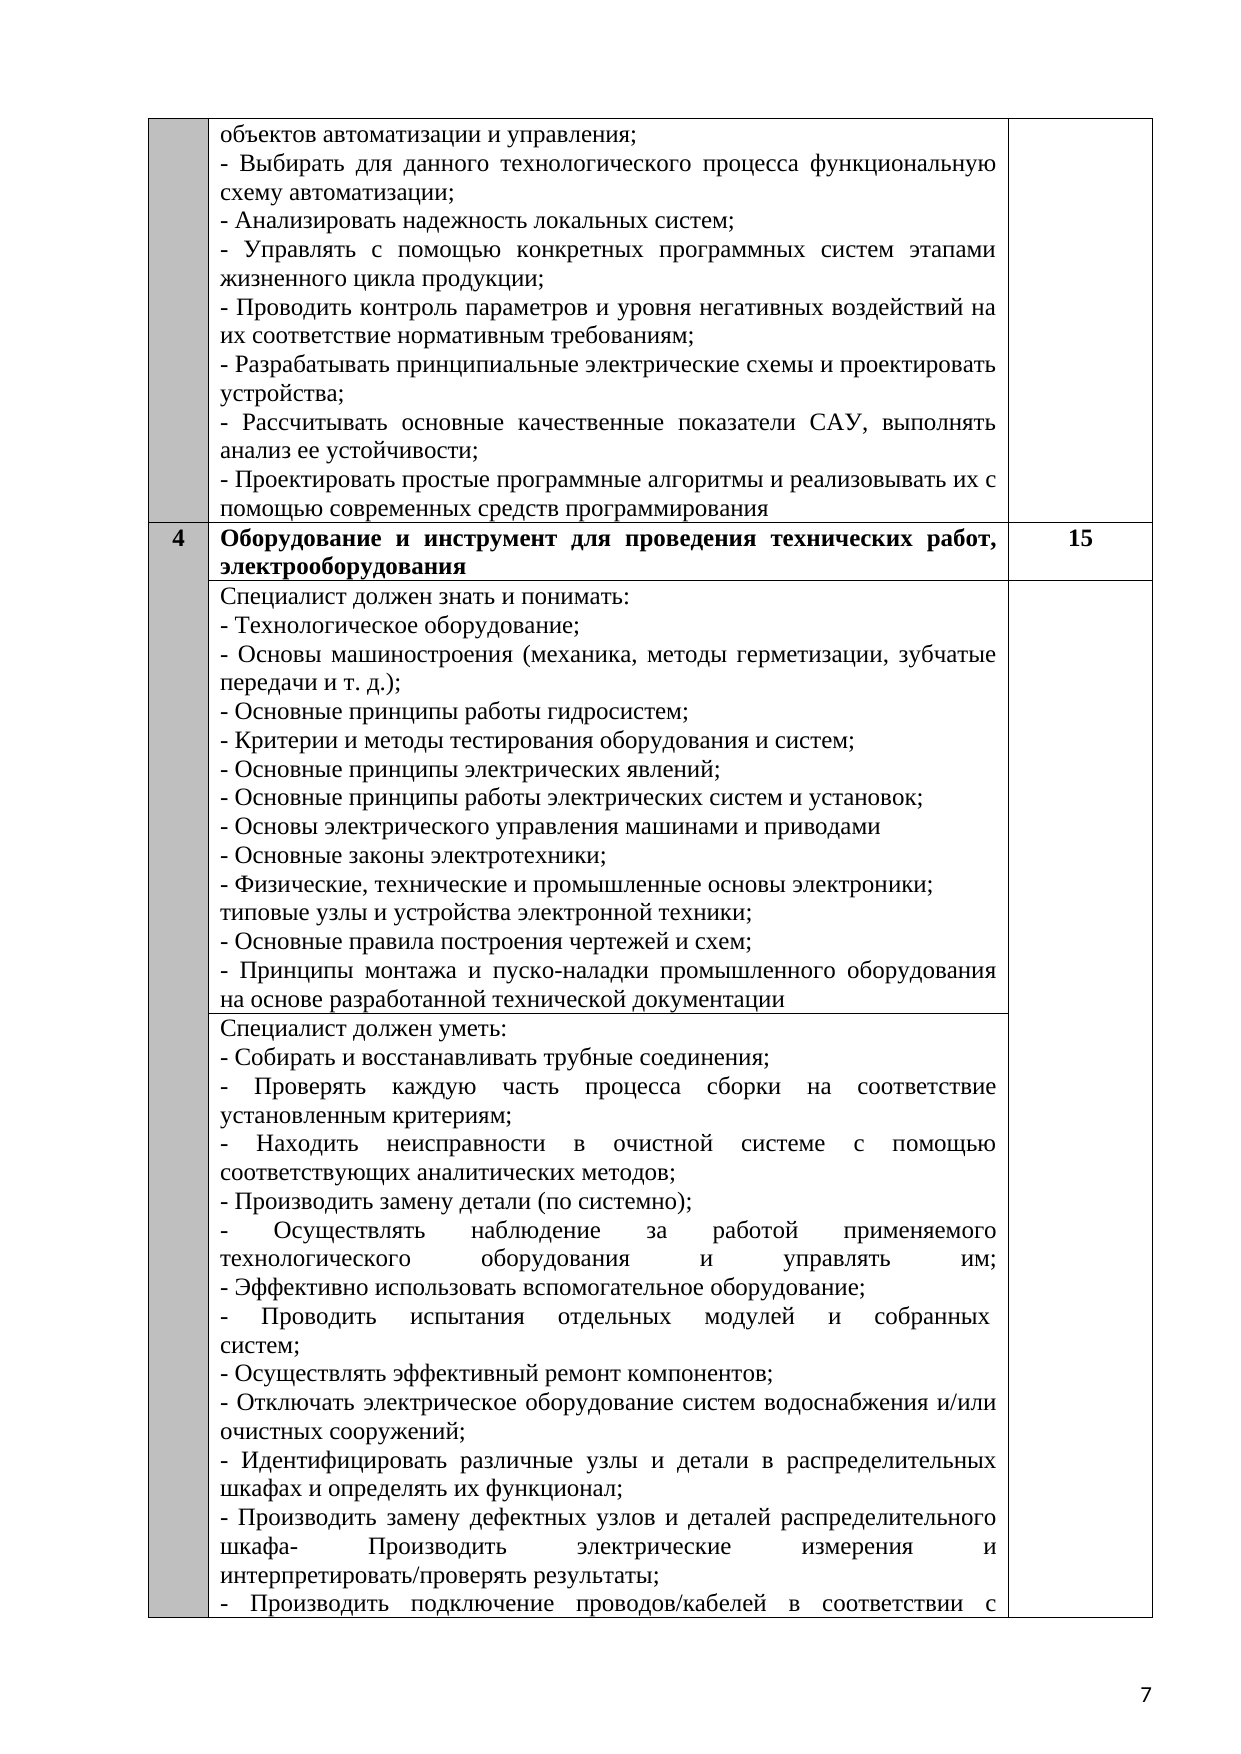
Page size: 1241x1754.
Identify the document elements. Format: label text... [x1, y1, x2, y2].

table_cell Оборудование и инструмент для проведения технических работ, электрооборудования [209, 523, 1008, 580]
table_cell 4 [149, 523, 208, 1617]
table_cell 15 [1009, 523, 1152, 580]
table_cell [209, 119, 1008, 522]
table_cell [209, 1014, 1008, 1617]
table_cell Специалист должен знать и понимать: - Технологическое оборудование; - Основы машиностроения (механика, методы герметизации, зубчатые передачи и т. д.); - Основные принципы работы гидросистем; - Критерии и методы тестирования оборудования и систем; - Основные принципы электрических явлений; - Основные принципы работы электрических систем и установок; - Основы электрического управления машинами и приводами - Основные законы электротехники; - Физические, технические и промышленные основы электроники; типовые узлы и устройства электронной техники; - Основные правила построения чертежей и схем; - Принципы монтажа и пуско-наладки промышленного оборудования на основе разработанной технической документации [209, 581, 1008, 1012]
table_cell [1009, 581, 1152, 1617]
